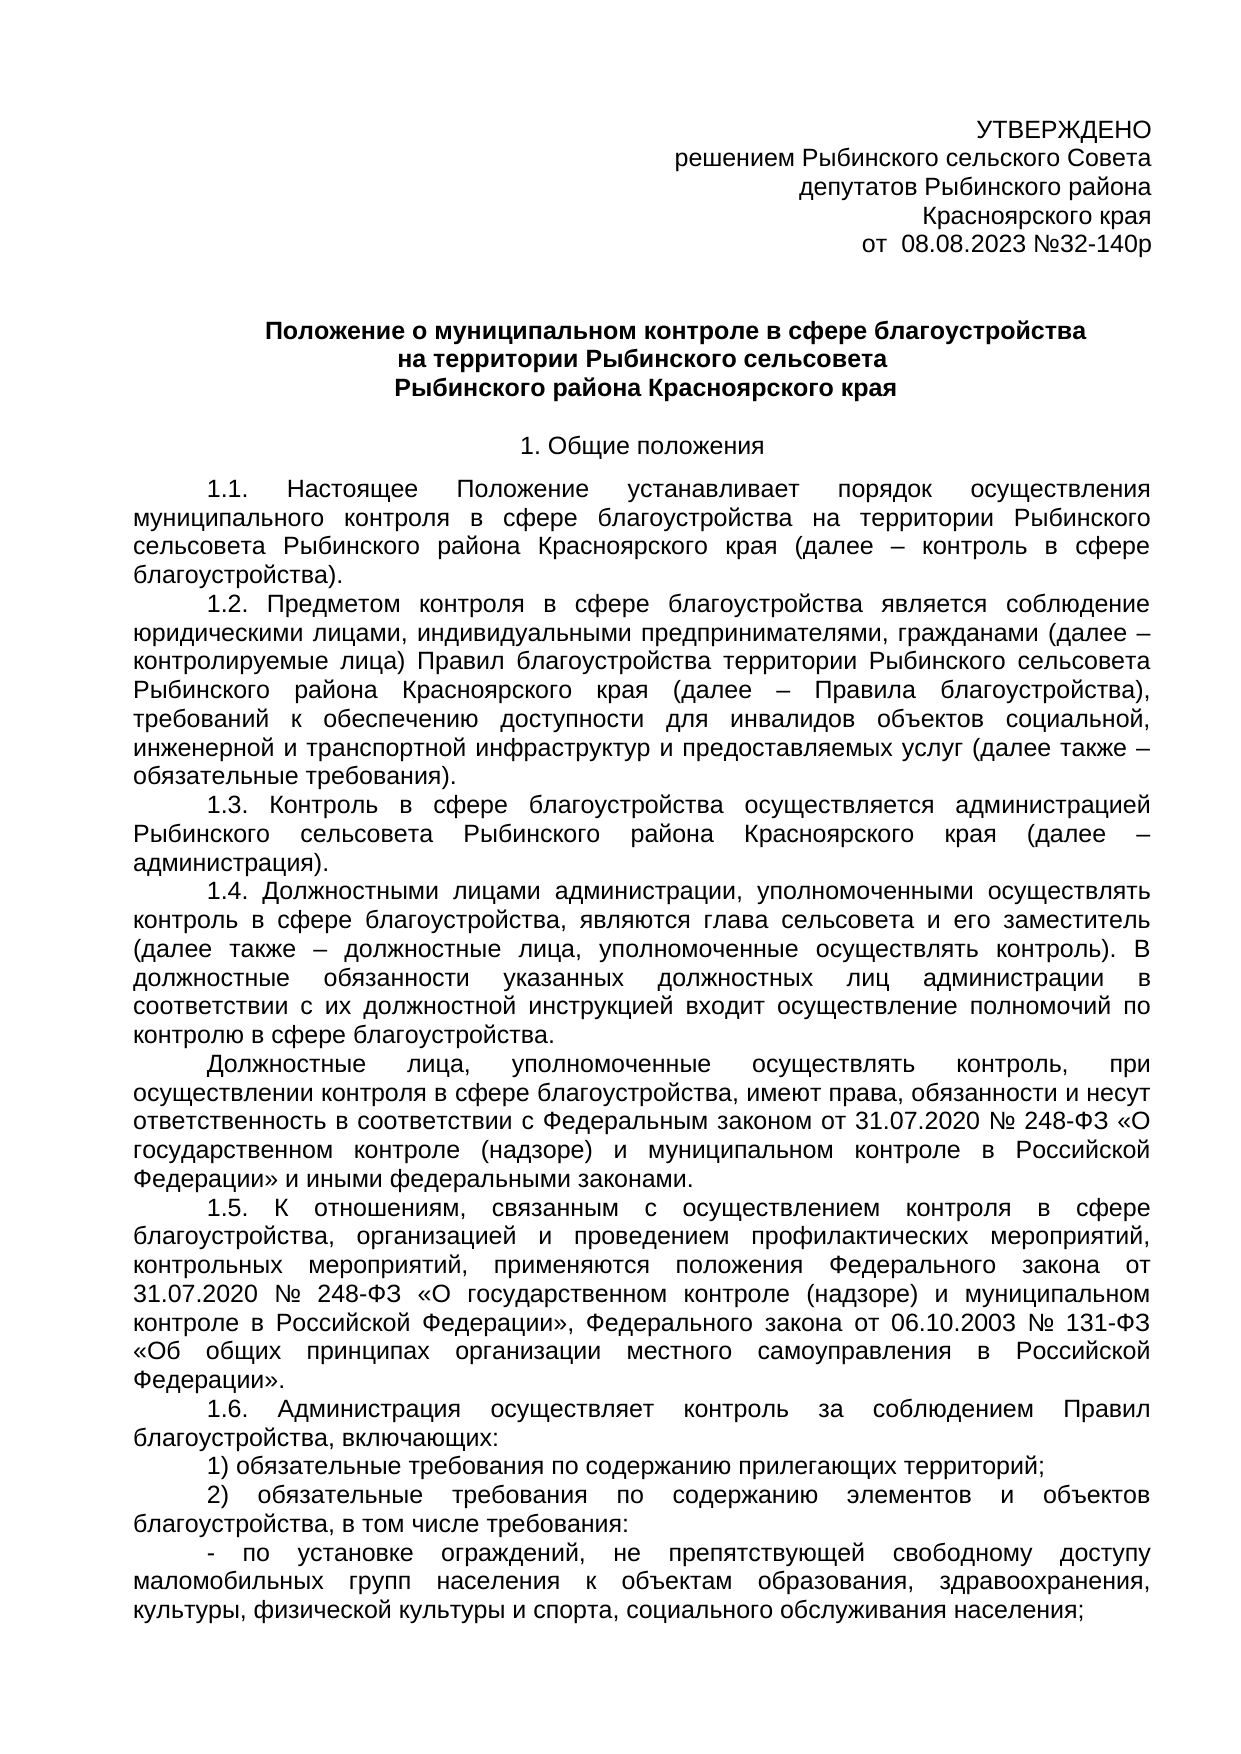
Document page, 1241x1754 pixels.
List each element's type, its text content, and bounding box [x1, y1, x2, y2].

text 1.2. Предметом контроля в сфере благоустройства является соблюдение юридическими лицами, индивидуальными предпринимателями, гражданами (далее – контролируемые лица) Правил благоустройства территории Рыбинского сельсовета Рыбинского района Красноярского края (далее – Правила благоустройства), требований к обеспечению доступности для инвалидов объектов социальной, инженерной и транспортной инфраструктур и предоставляемых услуг (далее также – обязательные требования). [133, 589, 1152, 790]
text 1. Общие положения [133, 431, 1152, 459]
text от 08.08.2023 №32-140р [664, 229, 1152, 258]
text УТВЕРЖДЕНО [133, 118, 1152, 143]
text 1.3. Контроль в сфере благоустройства осуществляется администрацией Рыбинского сельсовета Рыбинского района Красноярского края (далее – администрация). [133, 790, 1152, 876]
text решением Рыбинского сельского Совета депутатов Рыбинского района Красноярского края [664, 143, 1152, 229]
text - по установке ограждений, не препятствующей свободному доступу маломобильных групп населения к объектам образования, здравоохранения, культуры, физической культуры и спорта, социального обслуживания населения; [133, 1537, 1152, 1624]
text 1.6. Администрация осуществляет контроль за соблюдением Правил благоустройства, включающих: [133, 1394, 1152, 1451]
text Должностные лица, уполномоченные осуществлять контроль, при осуществлении контроля в сфере благоустройства, имеют права, обязанности и несут ответственность в соответствии с Федеральным законом от 31.07.2020 № 248-ФЗ «О государственном контроле (надзоре) и муниципальном контроле в Российской Федерации» и иными федеральными законами. [133, 1049, 1152, 1192]
text 1.4. Должностными лицами администрации, уполномоченными осуществлять контроль в сфере благоустройства, являются глава сельсовета и его заместитель (далее также – должностные лица, уполномоченные осуществлять контроль). В должностные обязанности указанных должностных лиц администрации в соответствии с их должностной инструкцией входит осуществление полномочий по контролю в сфере благоустройства. [133, 876, 1152, 1049]
text 1) обязательные требования по содержанию прилегающих территорий; [133, 1451, 1152, 1480]
text Положение о муниципальном контроле в сфере благоустройства на территории Рыбинского сельсовета Рыбинского района Красноярского края [133, 316, 1152, 402]
text 2) обязательные требования по содержанию элементов и объектов благоустройства, в том числе требования: [133, 1480, 1152, 1537]
text 1.1. Настоящее Положение устанавливает порядок осуществления муниципального контроля в сфере благоустройства на территории Рыбинского сельсовета Рыбинского района Красноярского края (далее – контроль в сфере благоустройства). [133, 474, 1152, 589]
text 1.5. К отношениям, связанным с осуществлением контроля в сфере благоустройства, организацией и проведением профилактических мероприятий, контрольных мероприятий, применяются положения Федерального закона от 31.07.2020 № 248-ФЗ «О государственном контроле (надзоре) и муниципальном контроле в Российской Федерации», Федерального закона от 06.10.2003 № 131-ФЗ «Об общих принципах организации местного самоуправления в Российской Федерации». [133, 1192, 1152, 1394]
